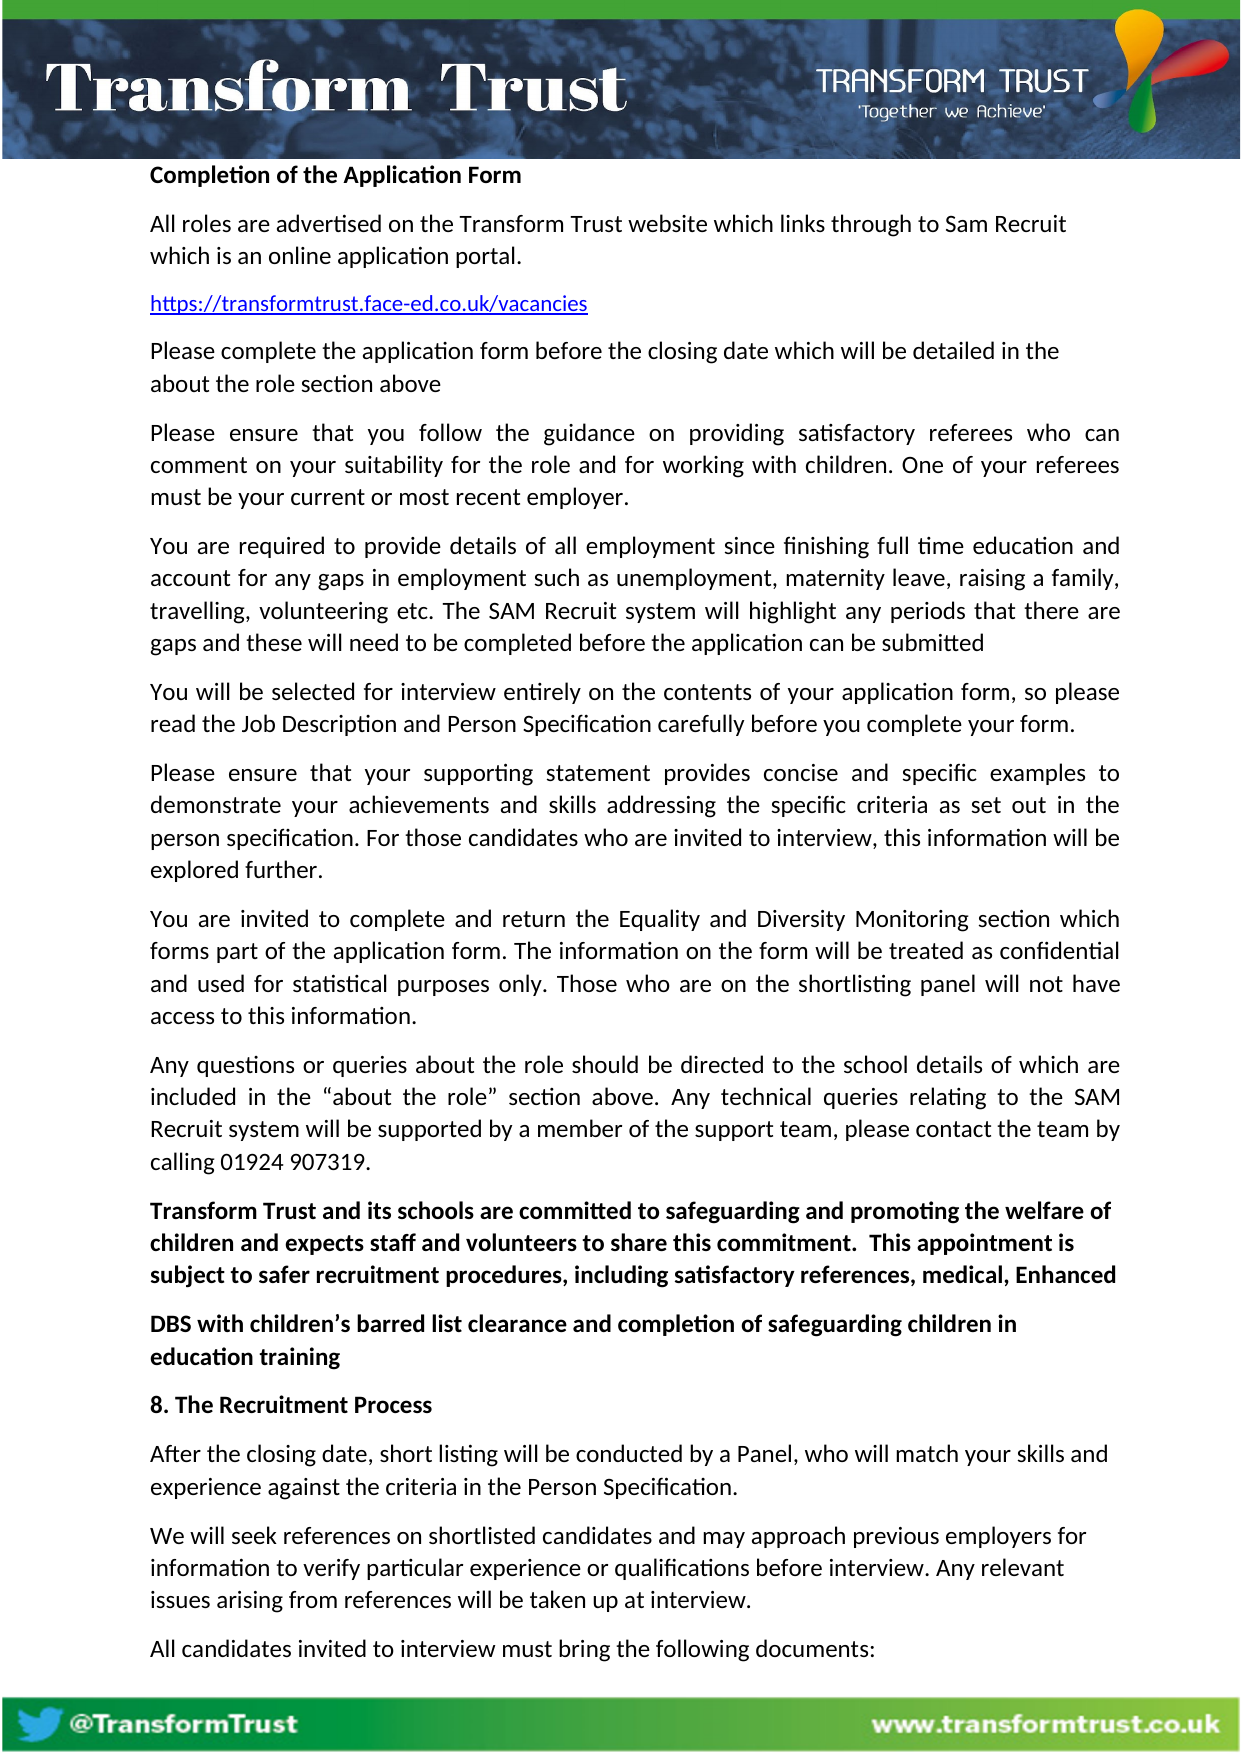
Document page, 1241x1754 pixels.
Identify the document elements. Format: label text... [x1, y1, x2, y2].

text You are required to provide details of all employment since finishing full time education and account for any gaps in employment such as unemployment, maternity leave, raising a family, travelling, volunteering etc. The SAM Recruit system will highlight any periods that there are gaps and these will need to be completed before the application can be submitted [150, 530, 1122, 658]
text All roles are advertised on the Transform Trust website which links through to Sam Recruit which is an online application portal. [150, 208, 1122, 271]
text Please ensure that you follow the guidance on providing satisfactory referees who can comment on your suitability for the role and for working with children. One of your referees must be your current or most recent employer. [150, 417, 1122, 512]
text Completion of the Application Form [150, 159, 1122, 189]
text You will be selected for interview entirely on the contents of your application form, so please read the Job Description and Person Specification carefully before you complete your form. [150, 676, 1122, 739]
text Please complete the application form before the closing date which will be detailed in the about the role section above [150, 336, 1122, 398]
picture [2, 1695, 1241, 1754]
text Please ensure that your supporting statement provides concise and specific examples to demonstrate your achievements and skills addressing the specific criteria as set out in the person specification. For those candidates who are invited to interview, this information will be explored further. [150, 757, 1122, 885]
text https://transformtrust.face-ed.co.uk/vacancies [150, 289, 1122, 317]
text 8. The Recruitment Process [150, 1390, 1122, 1420]
text After the closing date, short listing will be conducted by a Panel, who will match your skills and experience against the criteria in the Person Specification. [150, 1439, 1122, 1501]
text DBS with children’s barred list clearance and completion of safeguarding children in education training [150, 1308, 1122, 1371]
picture [2, 0, 1241, 159]
text Any questions or queries about the role should be directed to the school details of which are included in the “about the role” section above. Any technical queries relating to the SAM Recruit system will be supported by a member of the support team, please contact the team by calling 01924 907319. [150, 1049, 1122, 1176]
text We will seek references on shortlisted candidates and may approach previous employers for information to verify particular experience or qualifications before interview. Any relevant issues arising from references will be taken up at interview. [150, 1520, 1122, 1615]
text All candidates invited to interview must bring the following documents: [150, 1633, 1122, 1664]
text Transform Trust and its schools are committed to safeguarding and promoting the welfare of children and expects staff and volunteers to share this commitment. This appointment is subject to safer recruitment procedures, including satisfactory references, medical, Enhanced [150, 1195, 1122, 1290]
text You are invited to complete and return the Equality and Diversity Monitoring section which forms part of the application form. The information on the form will be treated as confidential and used for statistical purposes only. Those who are on the shortlisting panel will not have access to this information. [150, 903, 1122, 1031]
